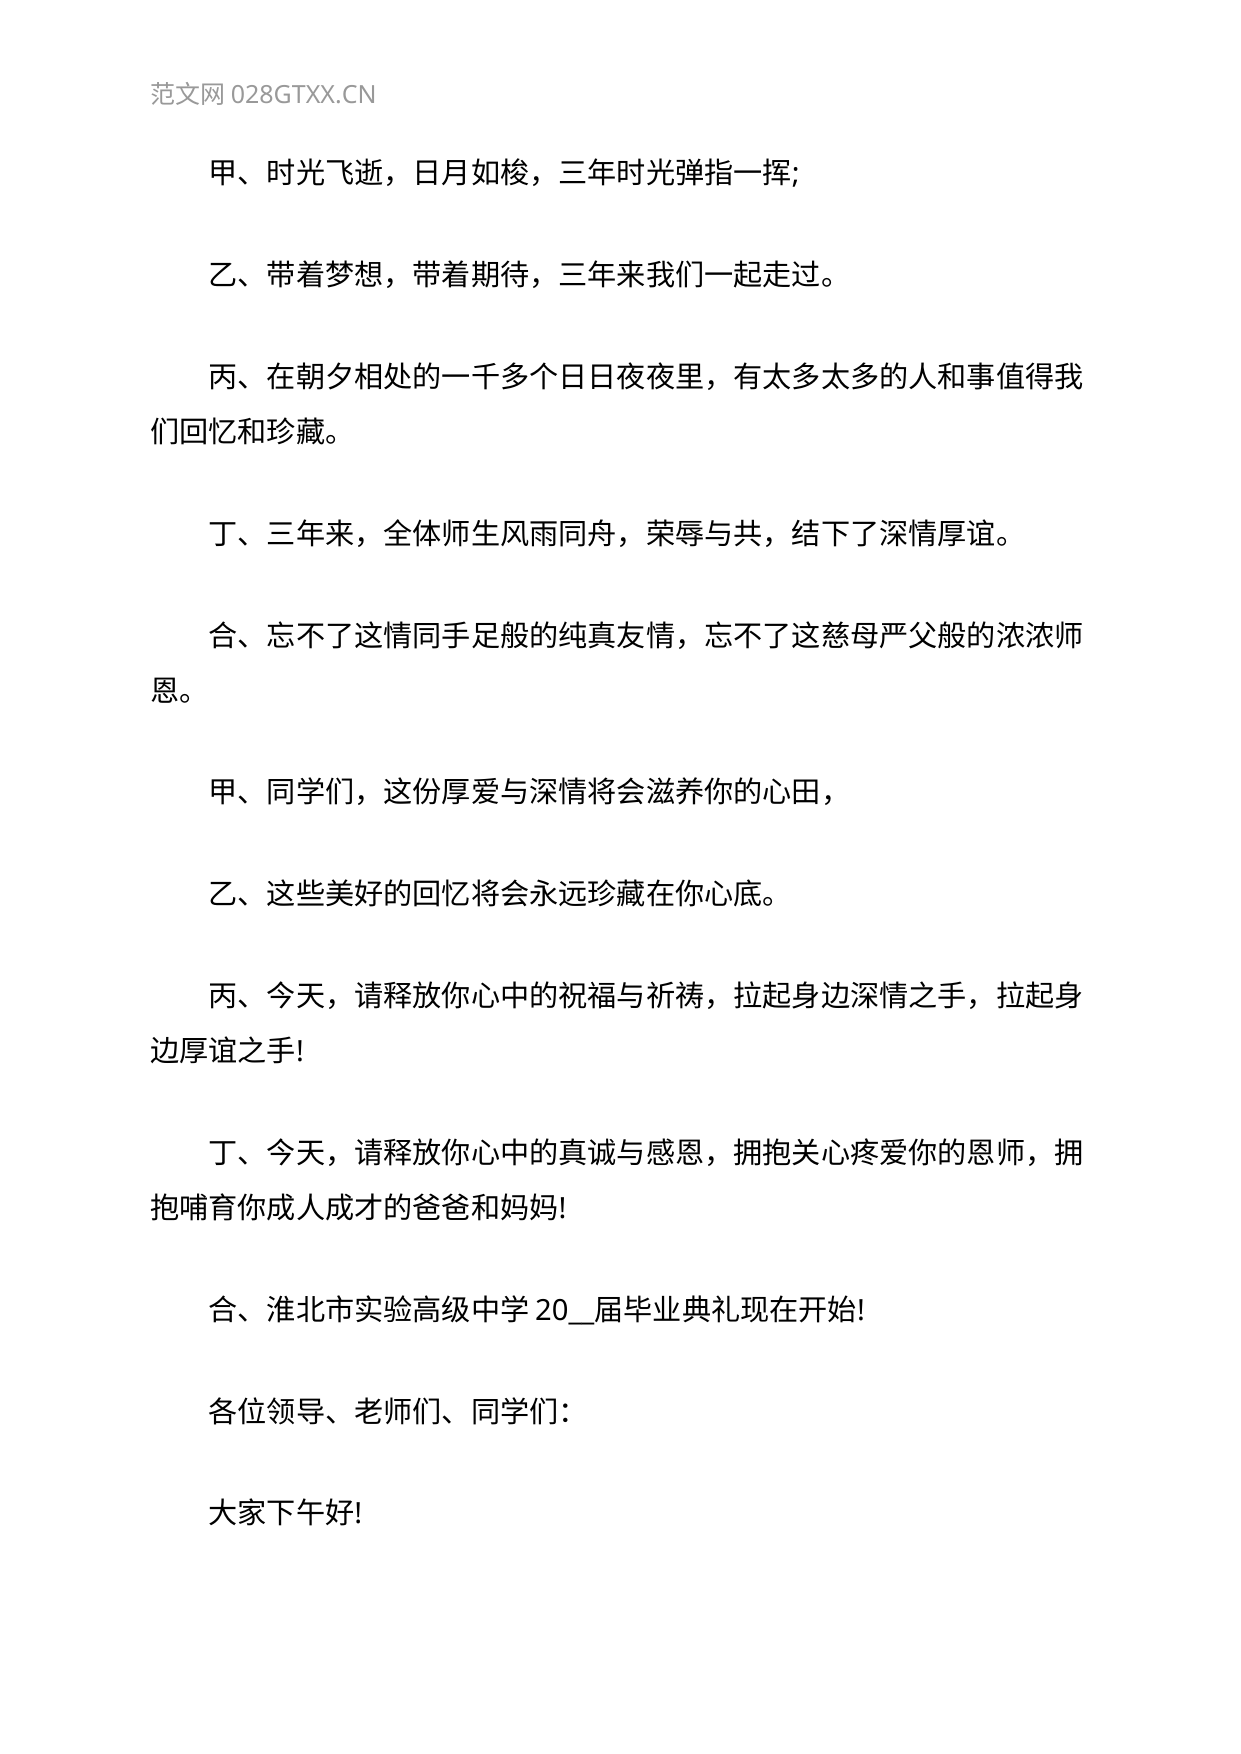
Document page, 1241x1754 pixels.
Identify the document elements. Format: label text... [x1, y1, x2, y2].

text 乙、这些美好的回忆将会永远珍藏在你心底。 [150, 871, 1090, 913]
text 各位领导、老师们、同学们： [150, 1388, 1090, 1430]
text 大家下午好! [150, 1490, 1090, 1532]
text 丁、三年来，全体师生风雨同舟，荣辱与共，结下了深情厚谊。 [150, 510, 1090, 553]
text 合、忘不了这情同手足般的纯真友情，忘不了这慈母严父般的浓浓师恩。 [150, 612, 1090, 709]
text 丁、今天，请释放你心中的真诚与感恩，拥抱关心疼爱你的恩师，拥抱哺育你成人成才的爸爸和妈妈! [150, 1129, 1090, 1227]
text 丙、在朝夕相处的一千多个日日夜夜里，有太多太多的人和事值得我们回忆和珍藏。 [150, 354, 1090, 451]
text 乙、带着梦想，带着期待，三年来我们一起走过。 [150, 252, 1090, 294]
text 甲、时光飞逝，日月如梭，三年时光弹指一挥; [150, 150, 1090, 192]
text 合、淮北市实验高级中学20__届毕业典礼现在开始! [150, 1286, 1090, 1328]
text 丙、今天，请释放你心中的祝福与祈祷，拉起身边深情之手，拉起身边厚谊之手! [150, 972, 1090, 1070]
text 甲、同学们，这份厚爱与深情将会滋养你的心田， [150, 769, 1090, 811]
